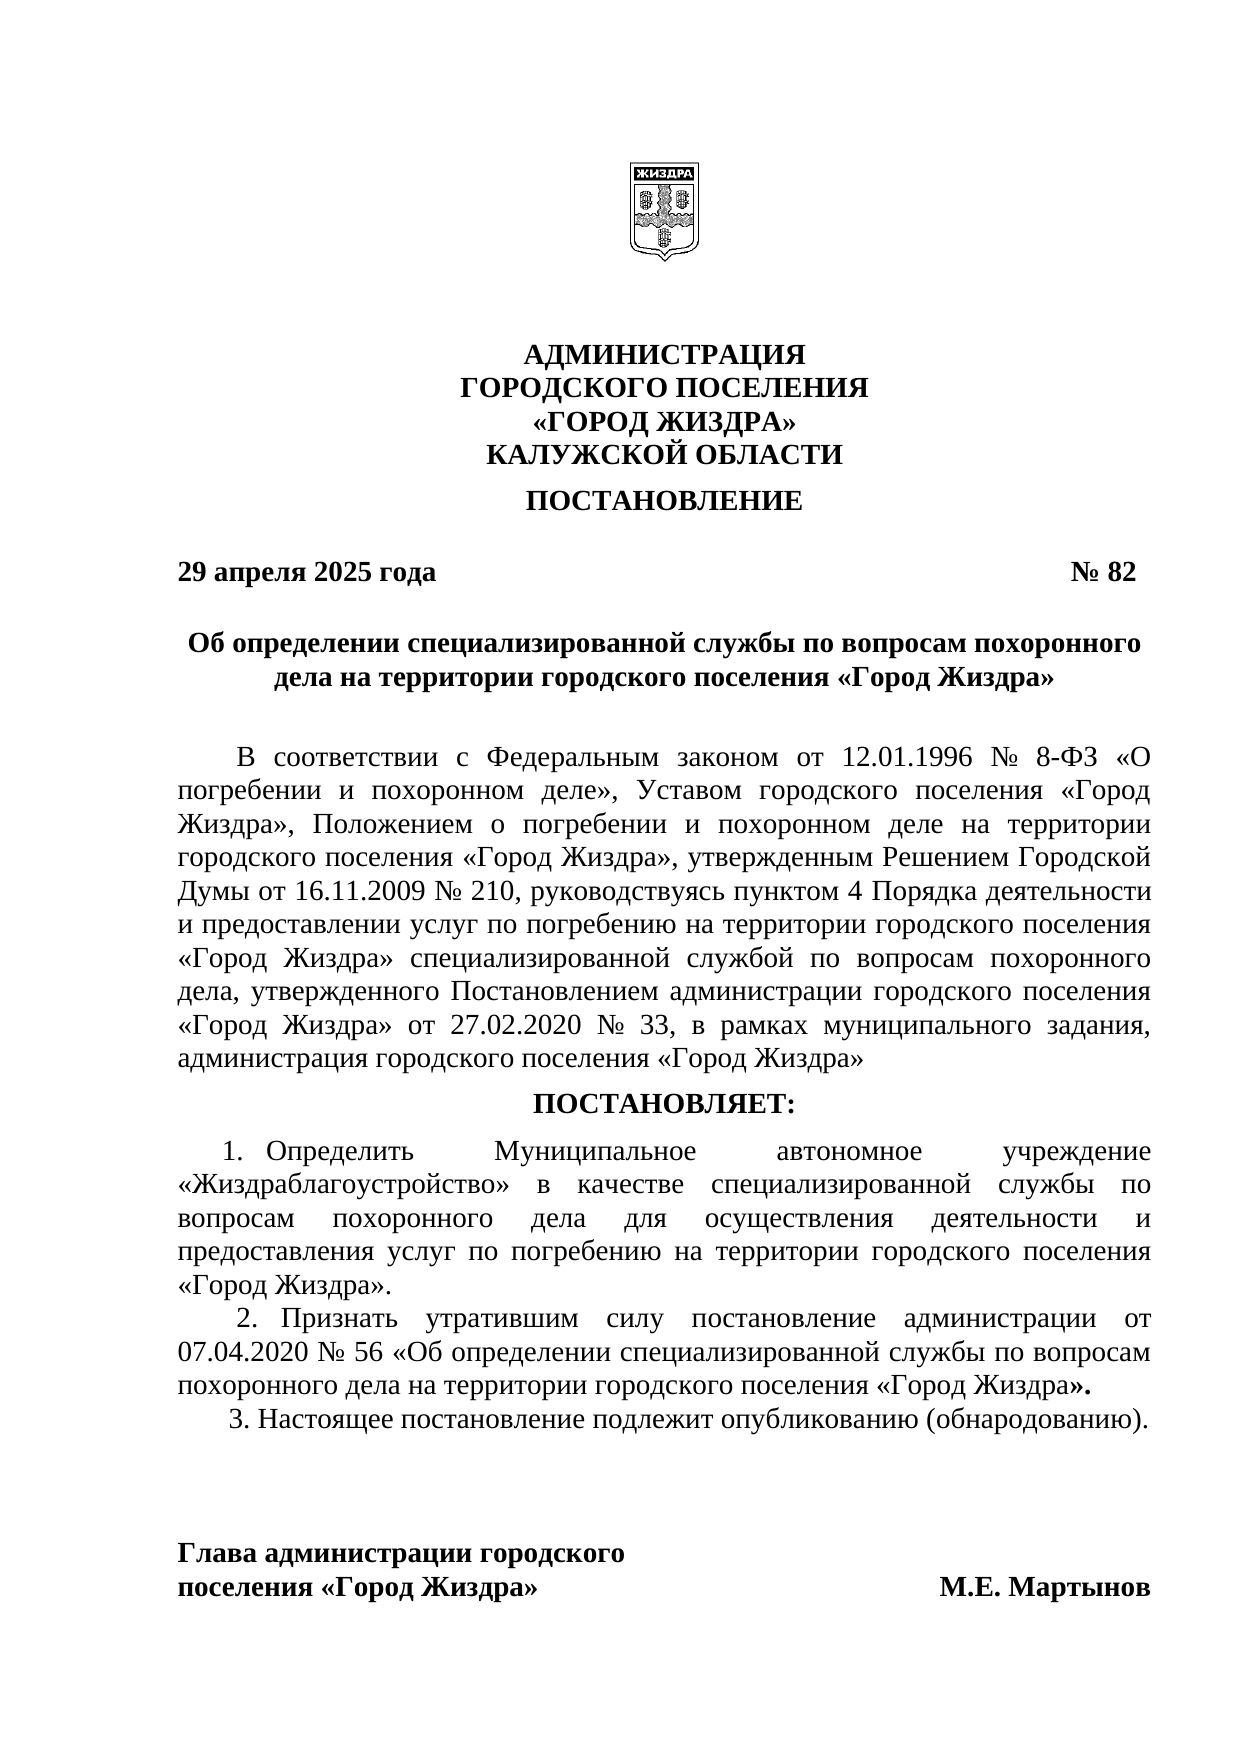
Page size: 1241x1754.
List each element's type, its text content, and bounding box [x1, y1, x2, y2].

text Об определении специализированной службы по вопросам похоронного дела на территории городского поселения «Город Жиздра» [177, 626, 1152, 693]
text поселения «Город Жиздра» М.Е. Мартынов [177, 1569, 1152, 1602]
list Признать утратившим силу постановление администрации от 07.04.2020 № 56 «Об определении специализированной службы по вопросам похоронного дела на территории городского поселения «Город Жиздра». [177, 1300, 1152, 1401]
text В соответствии с Федеральным законом от 12.01.1996 № 8-ФЗ «О погребении и похоронном деле», Уставом городского поселения «Город Жиздра», Положением о погребении и похоронном деле на территории городского поселения «Город Жиздра», утвержденным Решением Городской Думы от 16.11.2009 № 210, руководствуясь пунктом 4 Порядка деятельности и предоставлении услуг по погребению на территории городского поселения «Город Жиздра» специализированной службой по вопросам похоронного дела, утвержденного Постановлением администрации городского поселения «Город Жиздра» от 27.02.2020 № 33, в рамках муниципального задания, администрация городского поселения «Город Жиздра» [177, 739, 1152, 1074]
text Глава администрации городского [177, 1535, 1152, 1569]
picture [629, 161, 700, 262]
text АДМИНИСТРАЦИЯ ГОРОДСКОГО ПОСЕЛЕНИЯ «ГОРОД ЖИЗДРА» КАЛУЖСКОЙ ОБЛАСТИ [177, 337, 1152, 471]
text 29 апреля 2025 года № 82 [177, 554, 1152, 588]
list Определить Муниципальное автономное учреждение «Жиздраблагоустройство» в качестве специализированной службы по вопросам похоронного дела для осуществления деятельности и предоставления услуг по погребению на территории городского поселения «Город Жиздра». [177, 1133, 1152, 1300]
text ПОСТАНОВЛЕНИЕ [177, 483, 1152, 517]
text ПОСТАНОВЛЯЕТ: [177, 1087, 1152, 1120]
text 3. Настоящее постановление подлежит опубликованию (обнародованию). [177, 1401, 1152, 1434]
